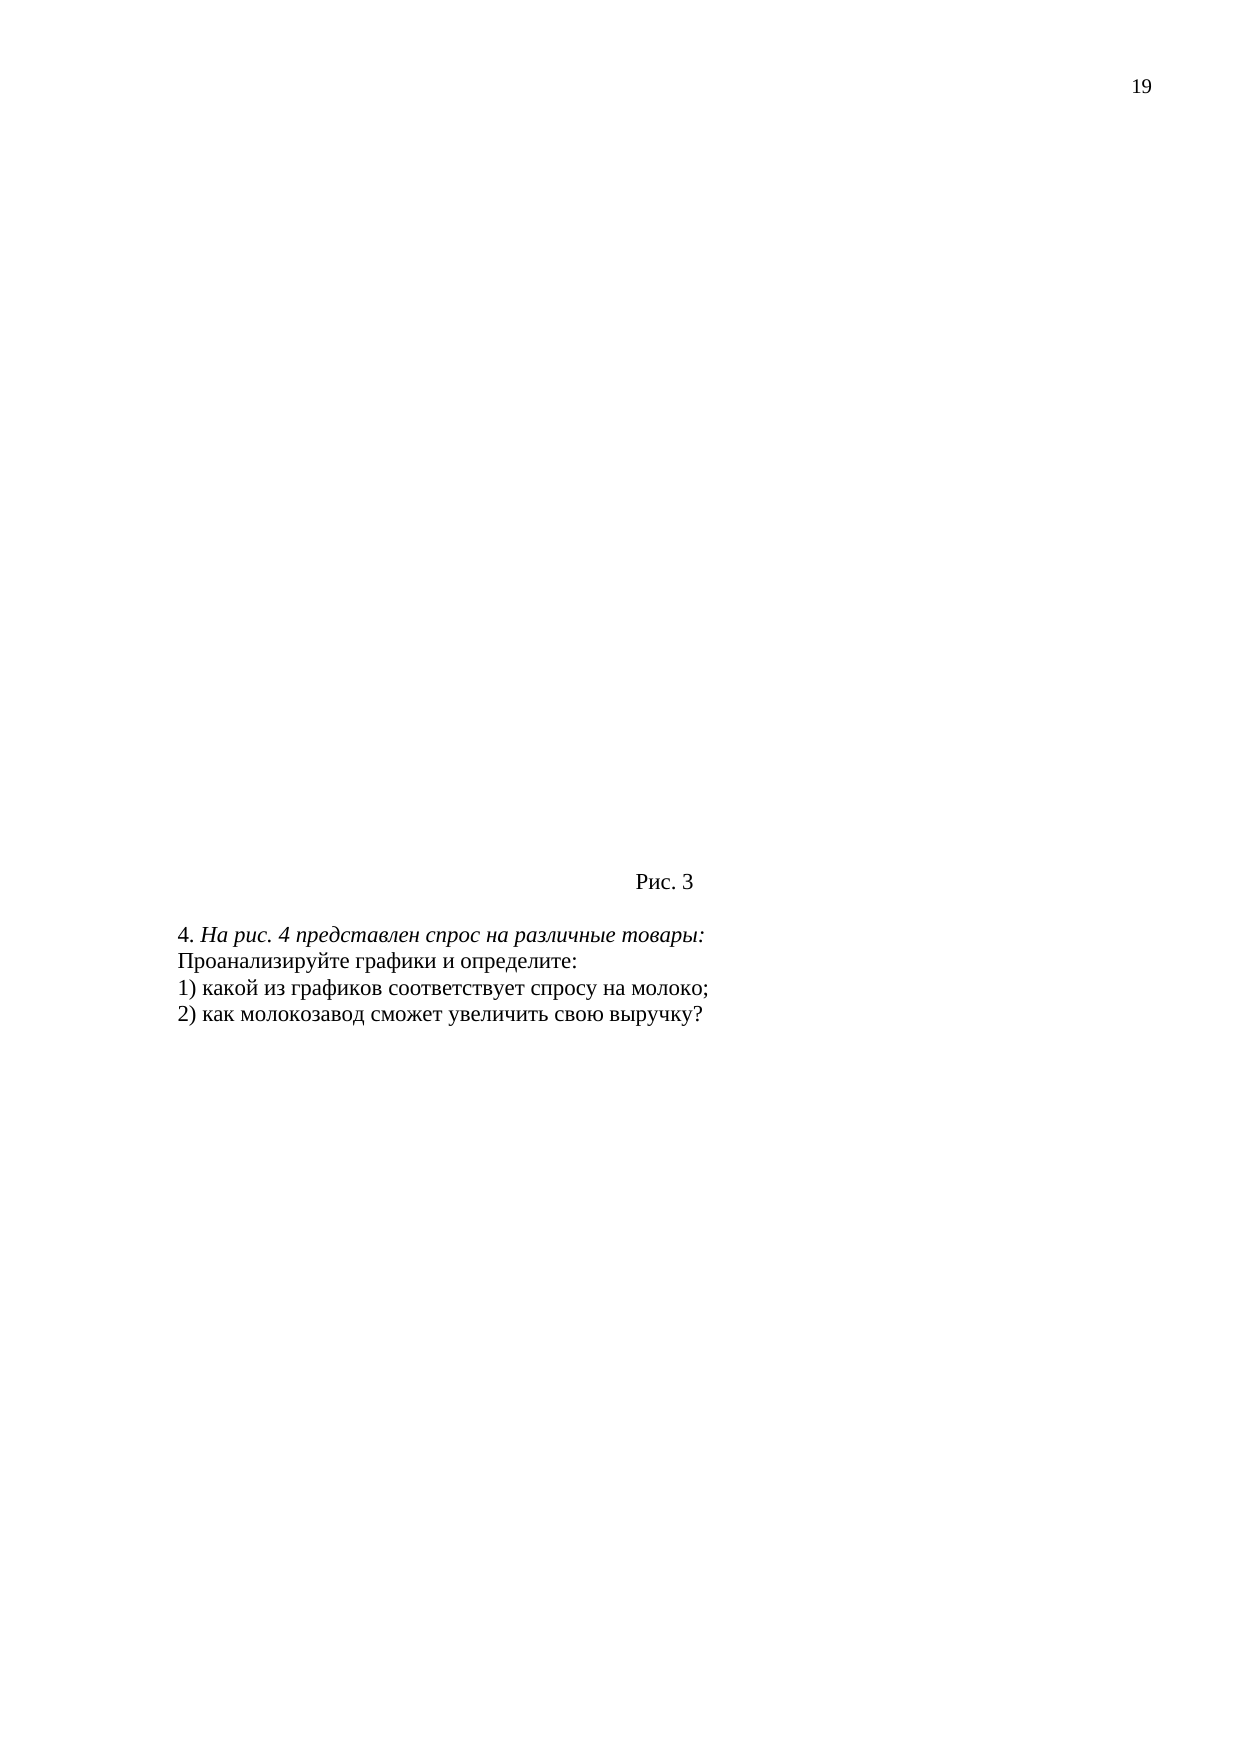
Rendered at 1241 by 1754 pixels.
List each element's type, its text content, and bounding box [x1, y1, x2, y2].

text 2) как молокозавод сможет увеличить свою выручку? [177, 1000, 1152, 1026]
text Проанализируйте графики и определите: [177, 947, 1152, 974]
text Рис. 3 [177, 868, 1152, 895]
text 4. На рис. 4 представлен спрос на различные товары: [177, 921, 1152, 947]
text 1) какой из графиков соответствует спросу на молоко; [177, 974, 1152, 1000]
